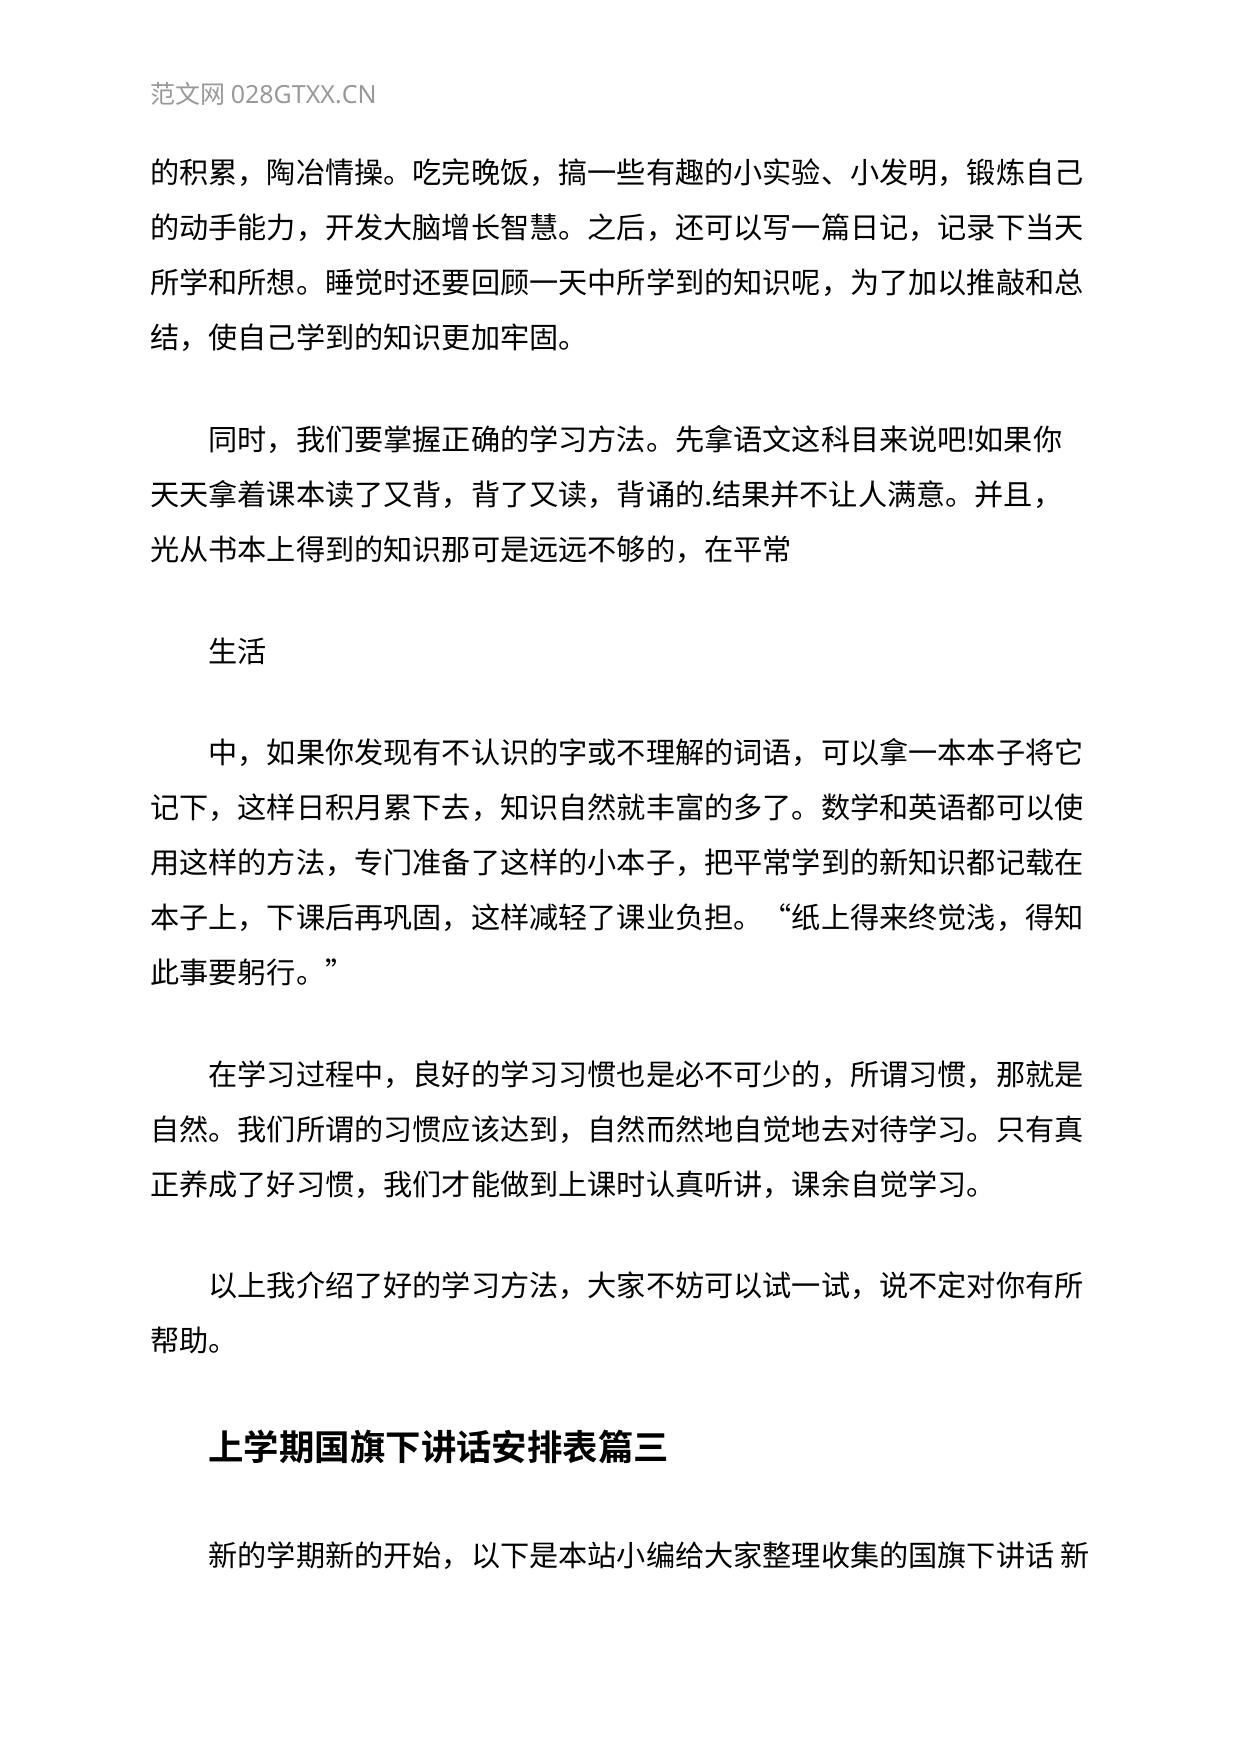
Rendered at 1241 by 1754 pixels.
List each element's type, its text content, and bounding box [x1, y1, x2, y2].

text 生活 [150, 628, 1090, 671]
text 以上我介绍了好的学习方法，大家不妨可以试一试，说不定对你有所帮助。 [150, 1263, 1090, 1360]
text 上学期国旗下讲话安排表篇三 [150, 1419, 1090, 1471]
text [150, 150, 1090, 357]
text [150, 1533, 1090, 1575]
text 同时，我们要掌握正确的学习方法。先拿语文这科目来说吧!如果你天天拿着课本读了又背，背了又读，背诵的.结果并不让人满意。并且，光从书本上得到的知识那可是远远不够的，在平常 [150, 416, 1090, 569]
text 中，如果你发现有不认识的字或不理解的词语，可以拿一本本子将它记下，这样日积月累下去，知识自然就丰富的多了。数学和英语都可以使用这样的方法，专门准备了这样的小本子，把平常学到的新知识都记载在本子上，下课后再巩固，这样减轻了课业负担。“纸上得来终觉浅，得知此事要躬行。” [150, 730, 1090, 992]
text 在学习过程中，良好的学习习惯也是必不可少的，所谓习惯，那就是自然。我们所谓的习惯应该达到，自然而然地自觉地去对待学习。只有真正养成了好习惯，我们才能做到上课时认真听讲，课余自觉学习。 [150, 1051, 1090, 1203]
